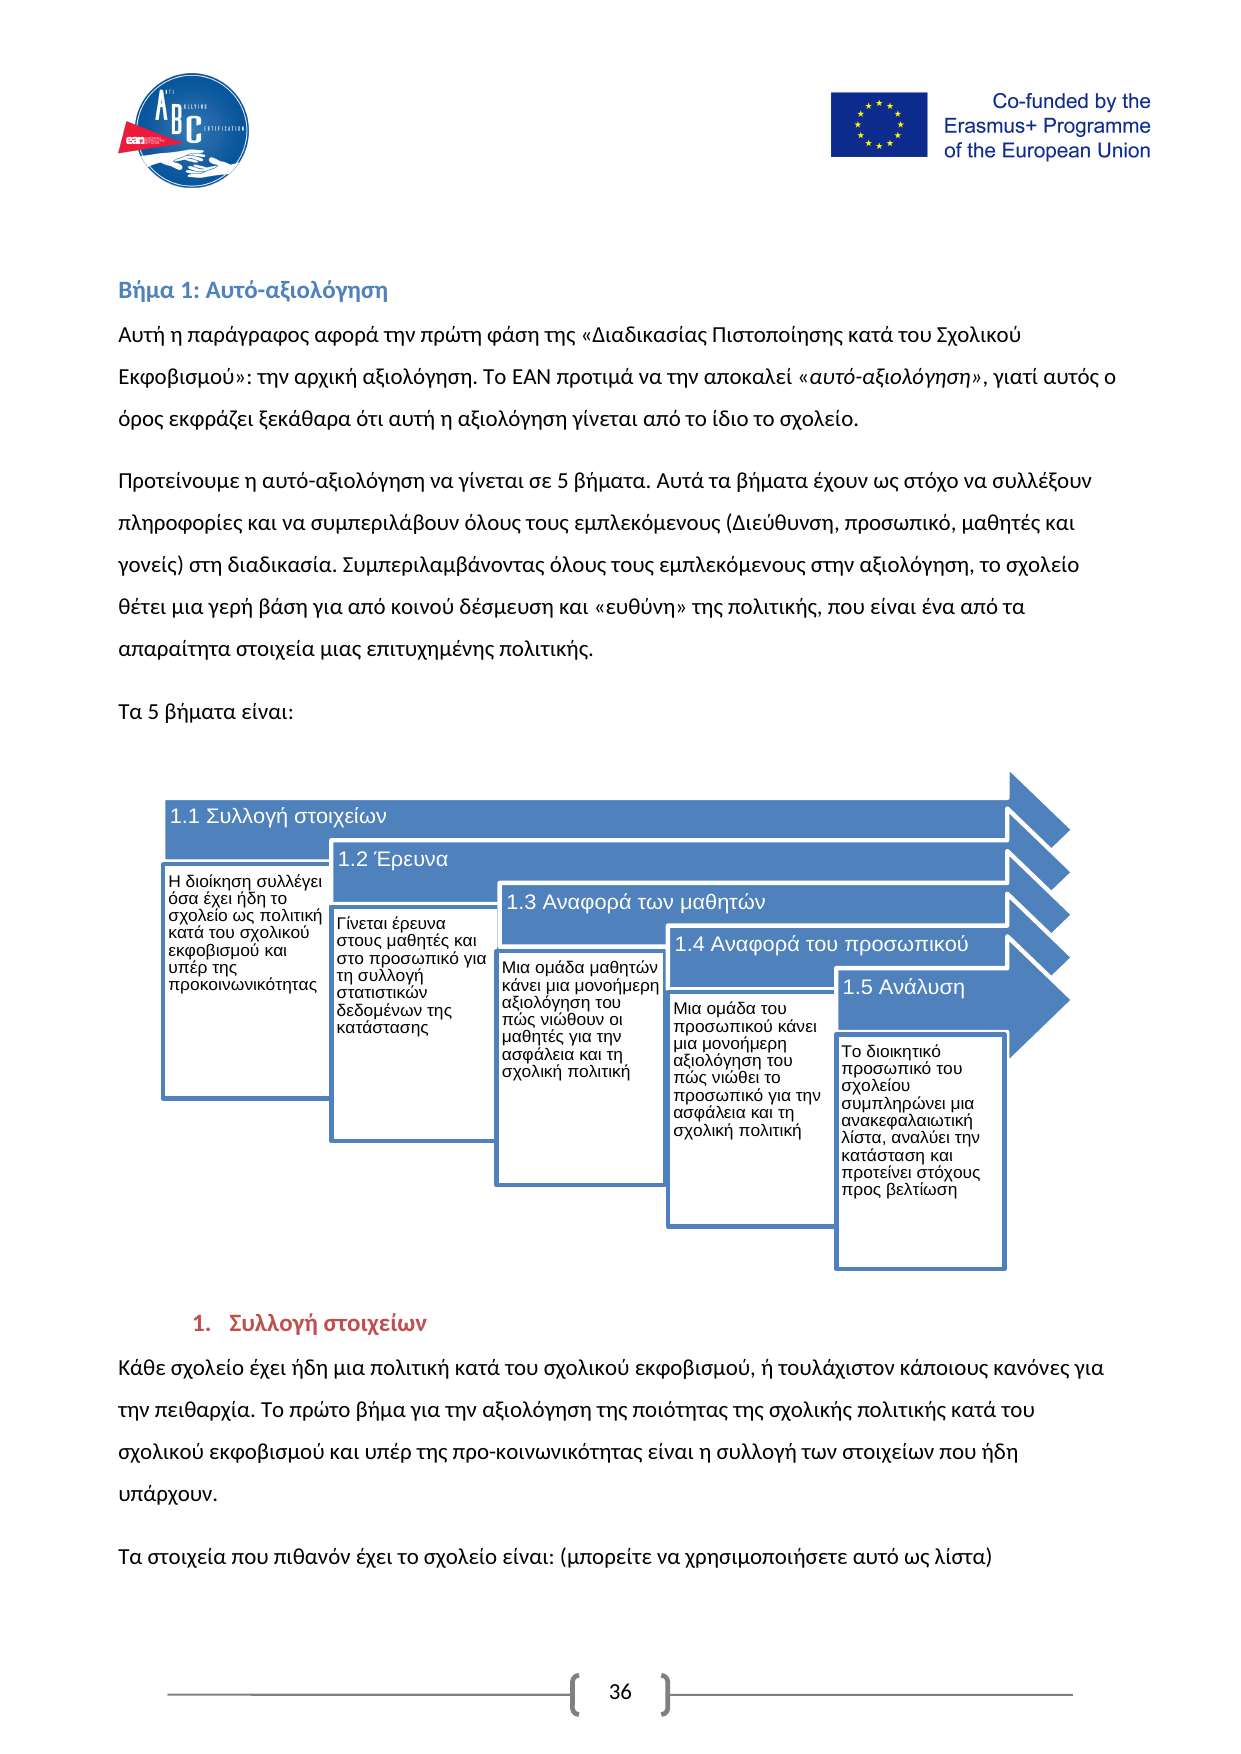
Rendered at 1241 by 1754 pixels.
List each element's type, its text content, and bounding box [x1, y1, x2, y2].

text Τα 5 βήματα είναι: [118, 697, 1122, 725]
picture [811, 74, 1167, 176]
subtitle Συλλογή στοιχείων [192, 1307, 1122, 1338]
text Προτείνουμε η αυτό-αξιολόγηση να γίνεται σε 5 βήματα. Αυτά τα βήματα έχουν ως στόχο να συλλέξουν πληροφορίες και να συμπεριλάβουν όλους τους εμπλεκόμενους (Διεύθυνση, προσωπικό, μαθητές και γονείς) στη διαδικασία. Συμπεριλαμβάνοντας όλους τους εμπλεκόμενους στην αξιολόγηση, το σχολείο θέτει μια γερή βάση για από κοινού δέσμευση και «ευθύνη» της πολιτικής, που είναι ένα από τα απαραίτητα στοιχεία μιας επιτυχημένης πολιτικής. [118, 467, 1122, 662]
picture [118, 73, 250, 188]
text Τα στοιχεία που πιθανόν έχει το σχολείο είναι: (μπορείτε να χρησιμοποιήσετε αυτό ως λίστα) [118, 1542, 1122, 1570]
text Κάθε σχολείο έχει ήδη μια πολιτική κατά του σχολικού εκφοβισμού, ή τουλάχιστον κάποιους κανόνες για την πειθαρχία. Το πρώτο βήμα για την αξιολόγηση της ποιότητας της σχολικής πολιτικής κατά του σχολικού εκφοβισμού και υπέρ της προ-κοινωνικότητας είναι η συλλογή των στοιχείων που ήδη υπάρχουν. [118, 1353, 1122, 1507]
subtitle Βήμα 1: Αυτό-αξιολόγηση [118, 274, 1122, 304]
text Αυτή η παράγραφος αφορά την πρώτη φάση της «Διαδικασίας Πιστοποίησης κατά του Σχολικού Εκφοβισμού»: την αρχική αξιολόγηση. Το EAN προτιμά να την αποκαλεί «αυτό-αξιολόγηση», γιατί αυτός ο όρος εκφράζει ξεκάθαρα ότι αυτή η αξιολόγηση γίνεται από το ίδιο το σχολείο. [118, 320, 1122, 432]
